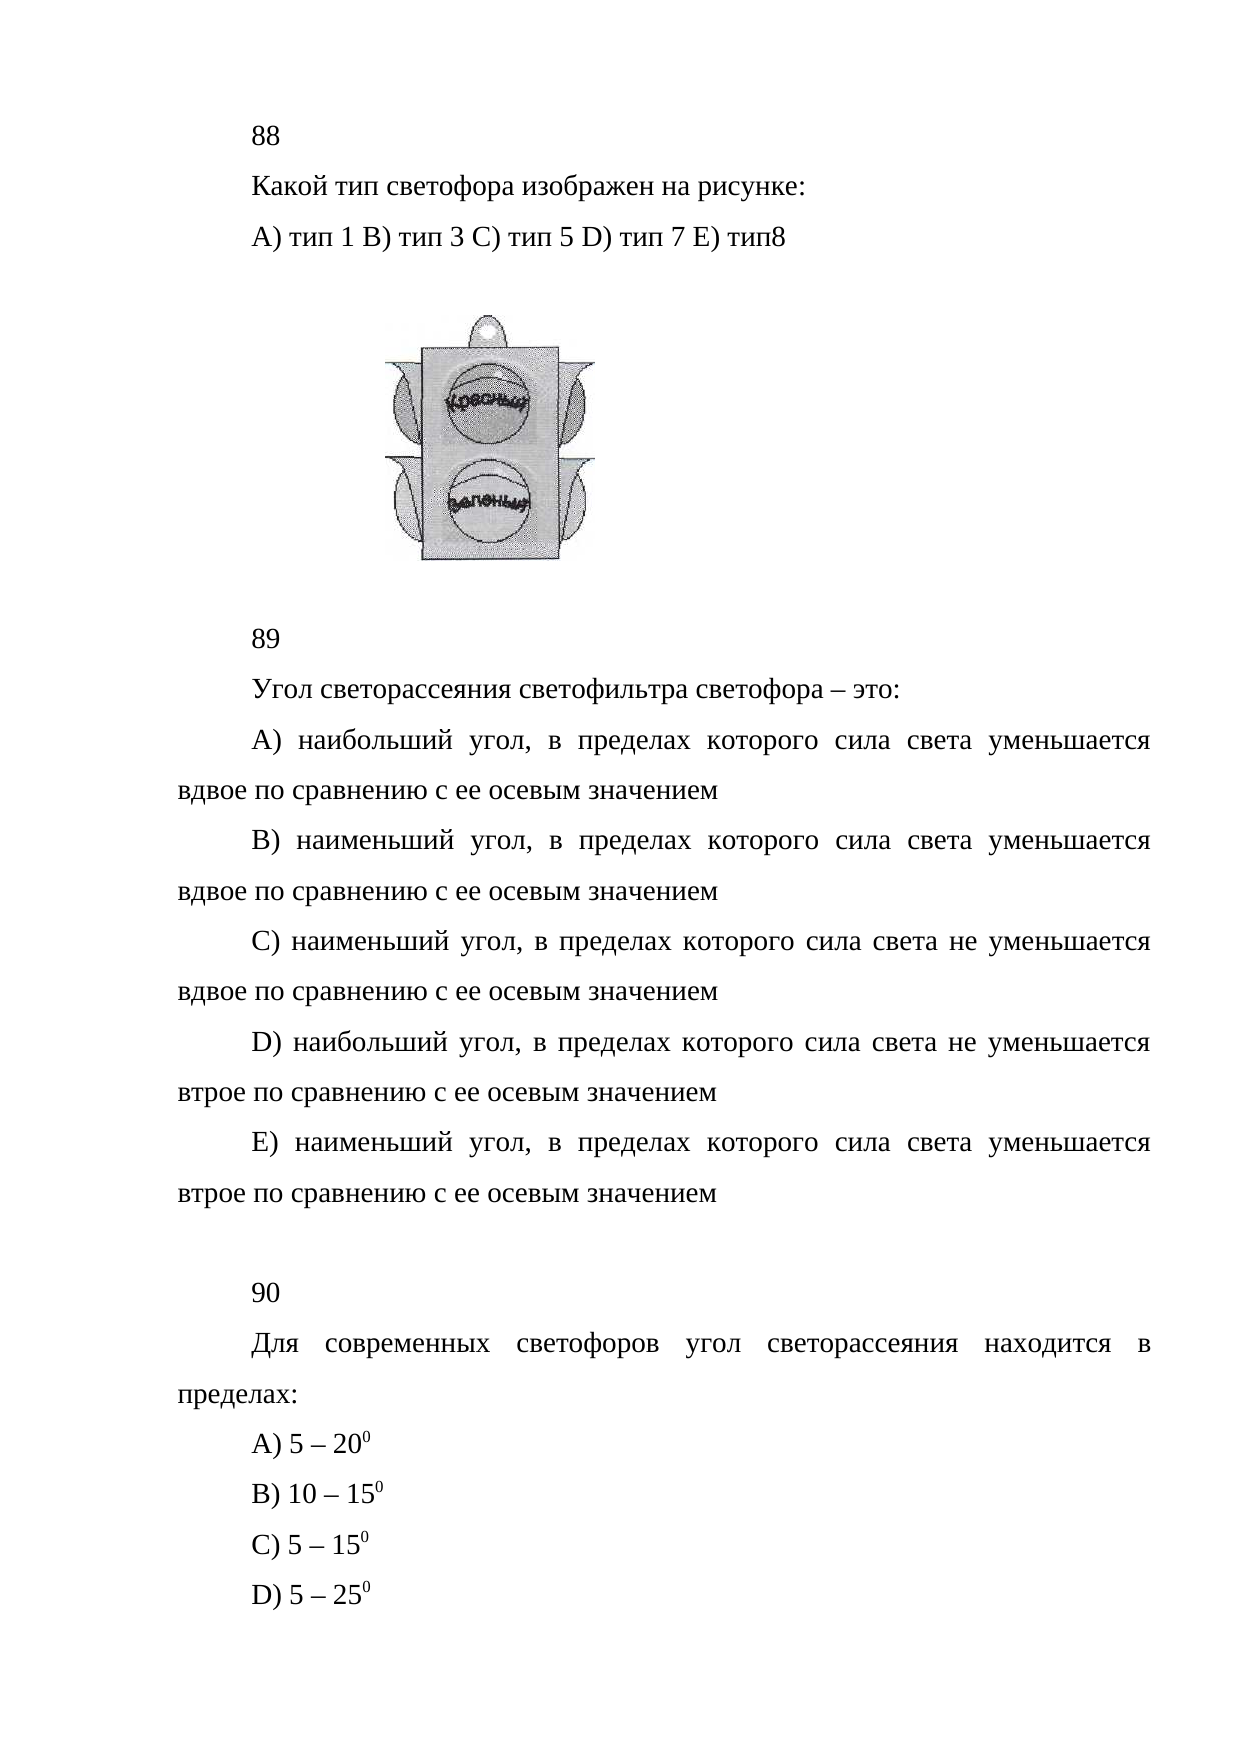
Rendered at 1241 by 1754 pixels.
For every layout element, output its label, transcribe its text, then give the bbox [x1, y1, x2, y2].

picture [385, 315, 595, 561]
text D) наибольший угол, в пределах которого сила света не уменьшается втрое по сравнению с ее осевым значением [177, 1024, 1152, 1108]
text A) наибольший угол, в пределах которого сила света уменьшается вдвое по сравнению с ее осевым значением [177, 722, 1152, 806]
text 89 [177, 621, 1152, 655]
text B) наименьший угол, в пределах которого сила света уменьшается вдвое по сравнению с ее осевым значением [177, 822, 1152, 906]
text 88 [177, 118, 1152, 152]
text 90 [177, 1275, 1152, 1309]
text D) 5 – 250 [177, 1577, 1152, 1611]
text E) наименьший угол, в пределах которого сила света уменьшается втрое по сравнению с ее осевым значением [177, 1124, 1152, 1208]
text А) тип 1 В) тип 3 С) тип 5 D) тип 7 Е) тип8 [177, 219, 1152, 252]
text Какой тип светофора изображен на рисунке: [177, 168, 1152, 202]
text C) 5 – 150 [177, 1527, 1152, 1560]
text A) 5 – 200 [177, 1426, 1152, 1460]
text C) наименьший угол, в пределах которого сила света не уменьшается вдвое по сравнению с ее осевым значением [177, 923, 1152, 1007]
text Угол светорассеяния светофильтра светофора – это: [177, 672, 1152, 705]
text B) 10 – 150 [177, 1477, 1152, 1510]
text Для современных светофоров угол светорассеяния находится в пределах: [177, 1326, 1152, 1409]
